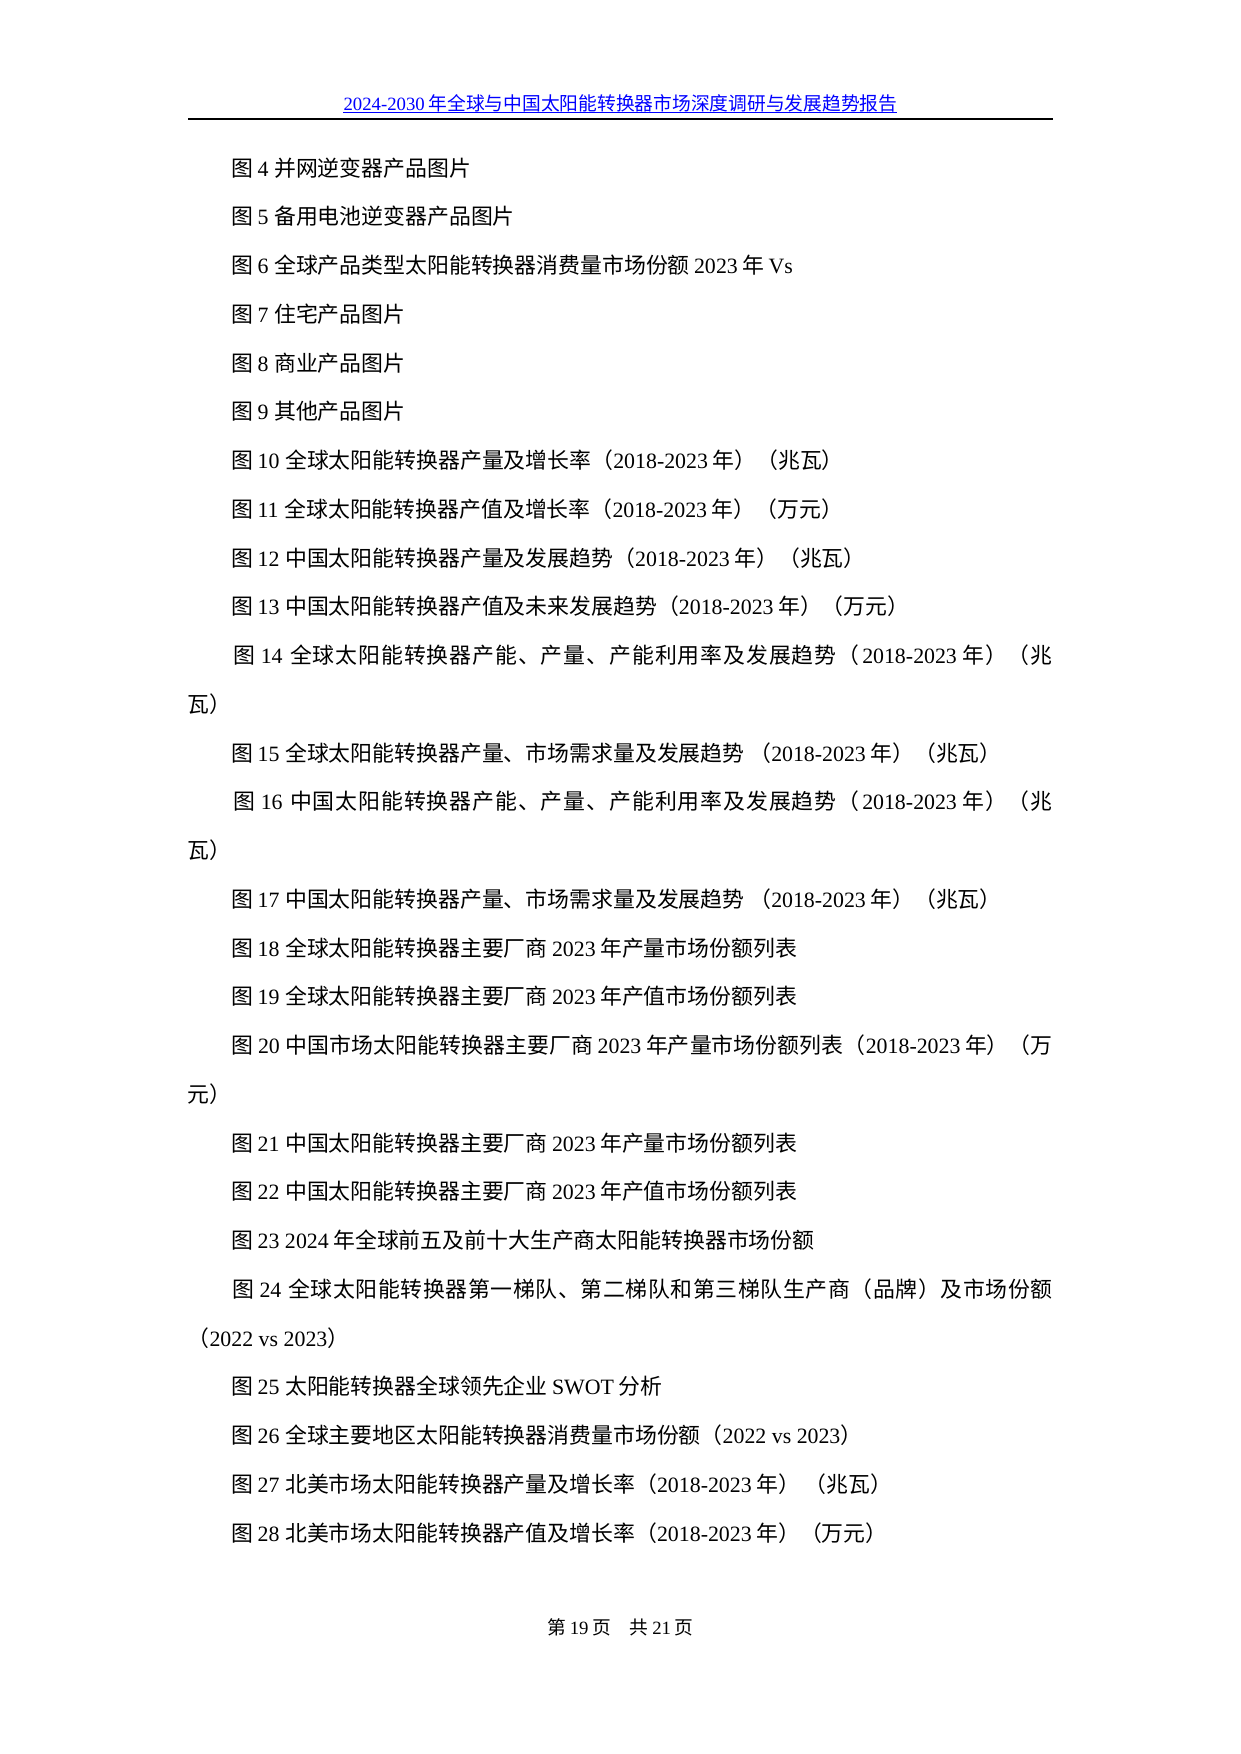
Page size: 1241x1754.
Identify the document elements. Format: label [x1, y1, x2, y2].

text [187, 150, 1053, 1548]
